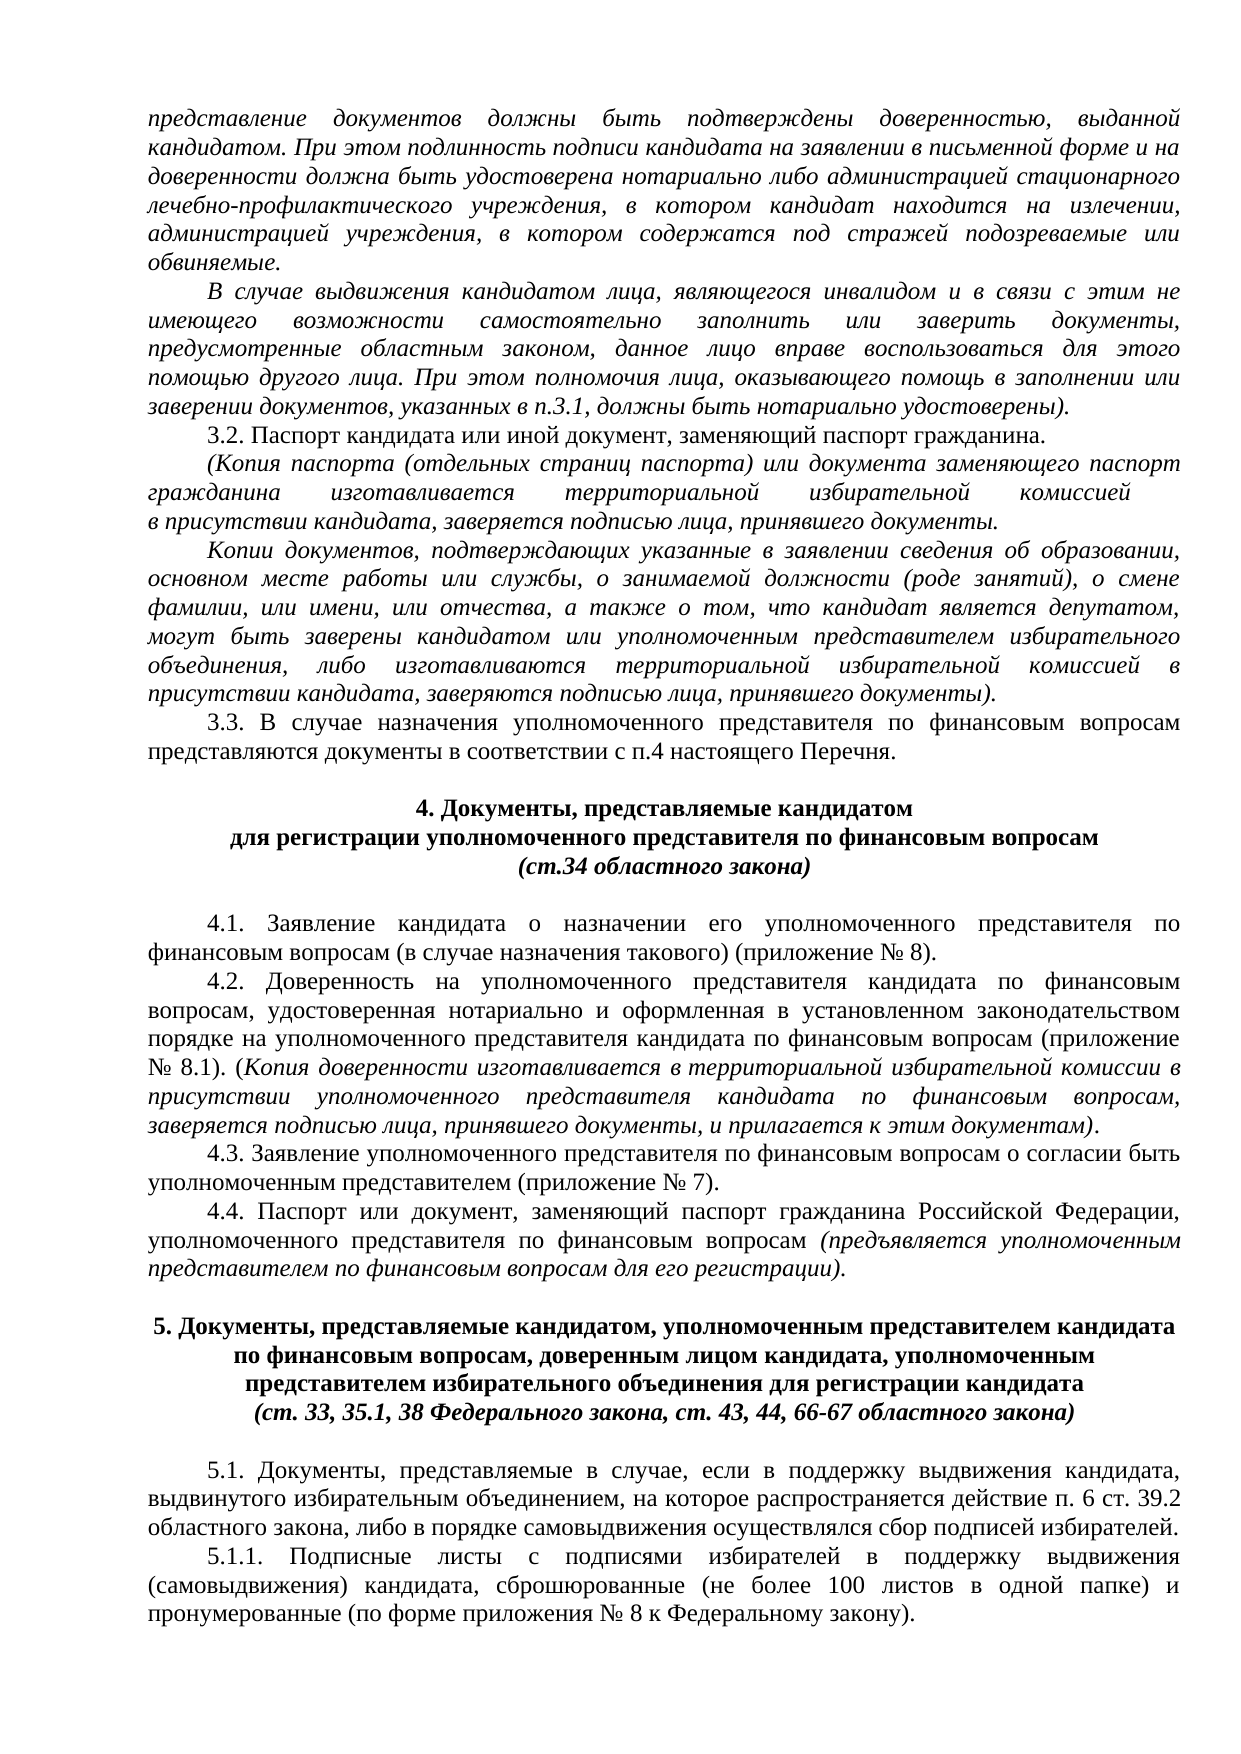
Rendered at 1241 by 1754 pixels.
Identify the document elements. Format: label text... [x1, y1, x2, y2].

text 3.2. Паспорт кандидата или иной документ, заменяющий паспорт гражданина. [148, 420, 1181, 448]
text для регистрации уполномоченного представителя по финансовым вопросам [148, 822, 1181, 851]
text 4.1. Заявление кандидата о назначении его уполномоченного представителя по финансовым вопросам (в случае назначения такового) (приложение № 8). [148, 908, 1181, 966]
text В случае выдвижения кандидатом лица, являющегося инвалидом и в связи с этим не имеющего возможности самостоятельно заполнить или заверить документы, предусмотренные областным законом, данное лицо вправе воспользоваться для этого помощью другого лица. При этом полномочия лица, оказывающего помощь в заполнении или заверении документов, указанных в п.3.1, должны быть нотариально удостоверены). [148, 276, 1181, 420]
text 4.3. Заявление уполномоченного представителя по финансовым вопросам о согласии быть уполномоченным представителем (приложение № 7). [148, 1138, 1181, 1196]
text (ст. 33, 35.1, 38 Федерального закона, ст. 43, 44, 66-67 областного закона) [148, 1397, 1181, 1426]
text 4. Документы, представляемые кандидатом [148, 793, 1181, 822]
text 5. Документы, представляемые кандидатом, уполномоченным представителем кандидата по финансовым вопросам, доверенным лицом кандидата, уполномоченным представителем избирательного объединения для регистрации кандидата [148, 1311, 1181, 1397]
text 3.3. В случае назначения уполномоченного представителя по финансовым вопросам представляются документы в соответствии с п.4 настоящего Перечня. [148, 707, 1181, 765]
text (Копия паспорта (отдельных страниц паспорта) или документа заменяющего паспорт гражданина изготавливается территориальной избирательной комиссией в присутствии кандидата, заверяется подписью лица, принявшего документы. [148, 448, 1181, 535]
text 5.1.1. Подписные листы с подписями избирателей в поддержку выдвижения (самовыдвижения) кандидата, сброшюрованные (не более 100 листов в одной папке) и пронумерованные (по форме приложения № 8 к Федеральному закону). [148, 1541, 1181, 1627]
text Копии документов, подтверждающих указанные в заявлении сведения об образовании, основном месте работы или службы, о занимаемой должности (роде занятий), о смене фамилии, или имени, или отчества, а также о том, что кандидат является депутатом, могут быть заверены кандидатом или уполномоченным представителем избирательного объединения, либо изготавливаются территориальной избирательной комиссией в присутствии кандидата, заверяются подписью лица, принявшего документы). [148, 535, 1181, 707]
text (ст.34 областного закона) [148, 851, 1181, 880]
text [148, 103, 1181, 276]
text 5.1. Документы, представляемые в случае, если в поддержку выдвижения кандидата, выдвинутого избирательным объединением, на которое распространяется действие п. 6 ст. 39.2 областного закона, либо в порядке самовыдвижения осуществлялся сбор подписей избирателей. [148, 1455, 1181, 1541]
text 4.2. Доверенность на уполномоченного представителя кандидата по финансовым вопросам, удостоверенная нотариально и оформленная в установленном законодательством порядке на уполномоченного представителя кандидата по финансовым вопросам (приложение № 8.1). (Копия доверенности изготавливается в территориальной избирательной комиссии в присутствии уполномоченного представителя кандидата по финансовым вопросам, заверяется подписью лица, принявшего документы, и прилагается к этим документам). [148, 966, 1181, 1138]
text 4.4. Паспорт или документ, заменяющий паспорт гражданина Российской Федерации, уполномоченного представителя по финансовым вопросам (предъявляется уполномоченным представителем по финансовым вопросам для его регистрации). [148, 1196, 1181, 1282]
